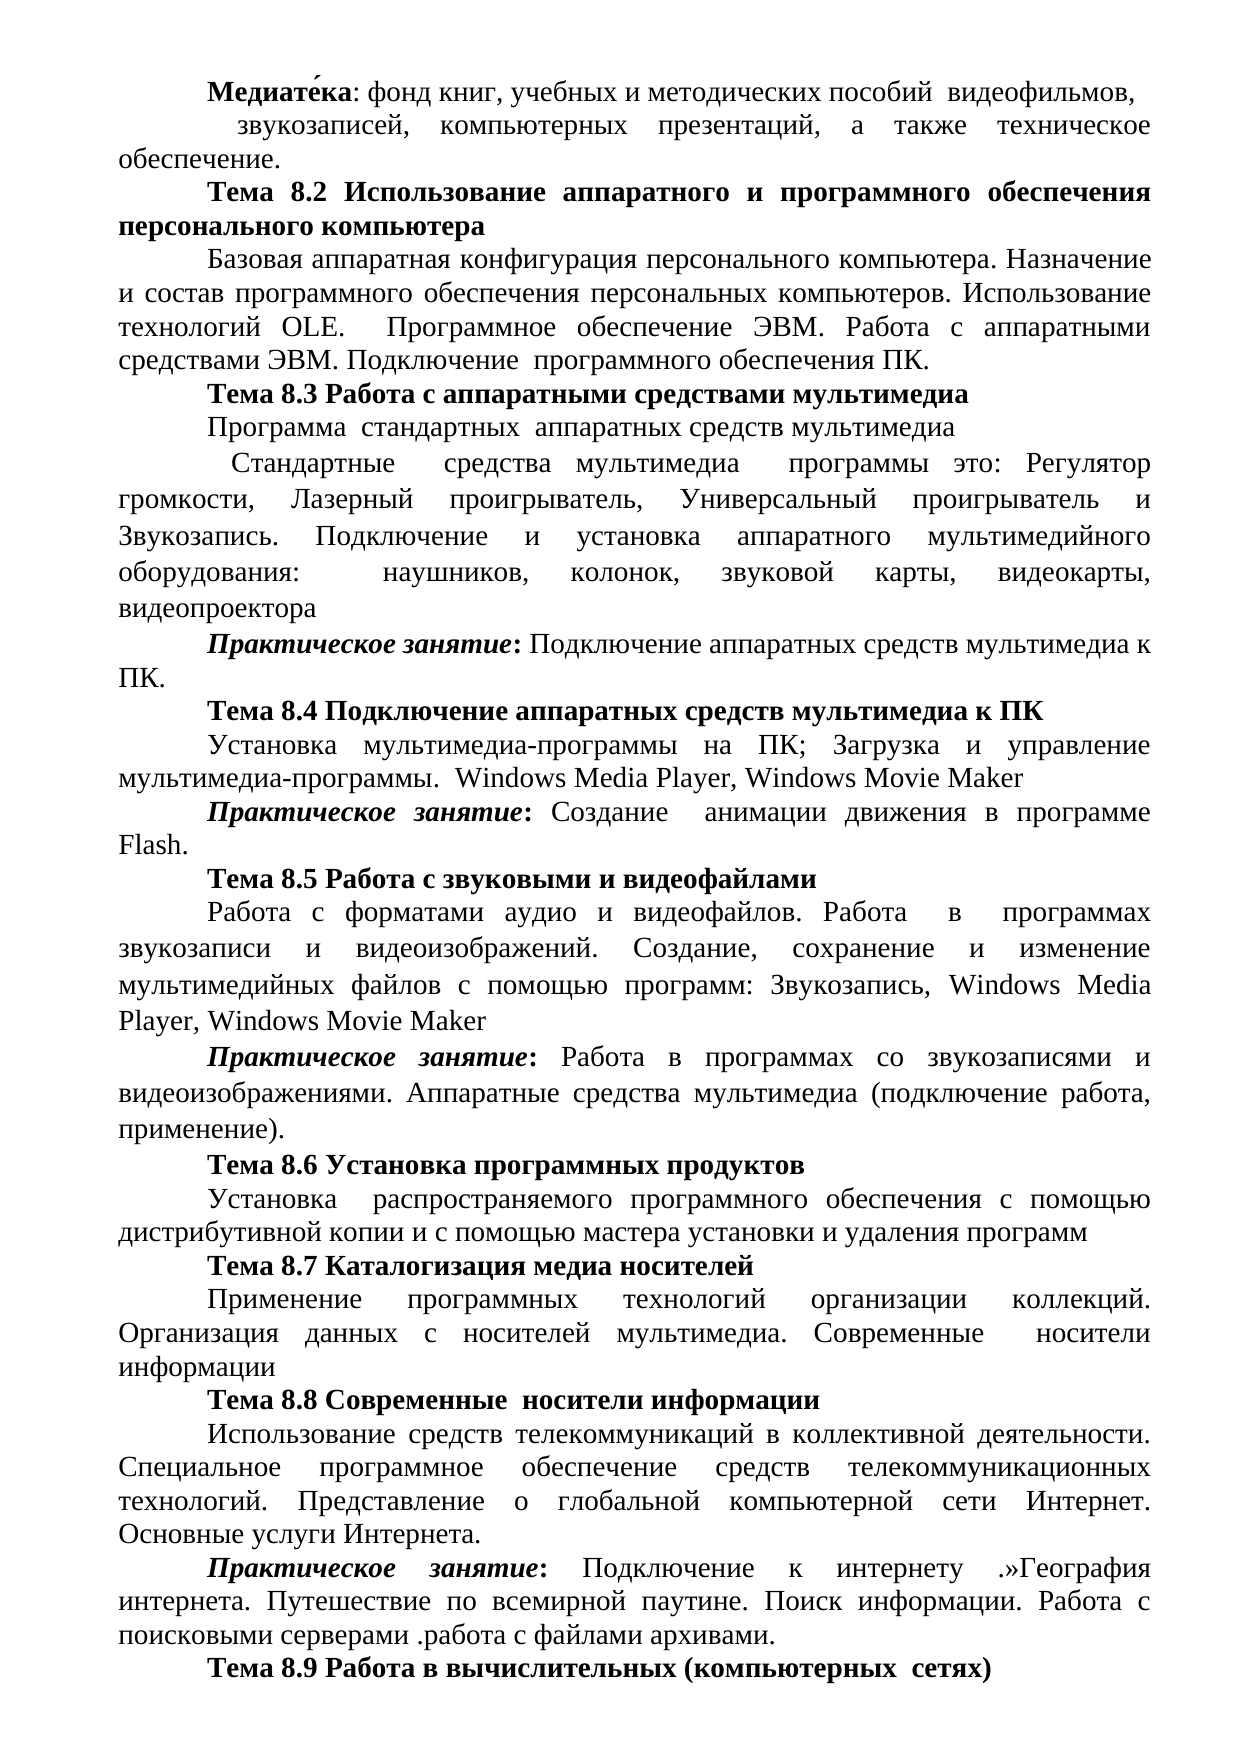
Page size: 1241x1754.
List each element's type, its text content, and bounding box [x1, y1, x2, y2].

text Тема 8.7 Каталогизация медиа носителей [118, 1248, 1152, 1282]
text Тема 8.2 Использование аппаратного и программного обеспечения персонального компьютера [118, 174, 1152, 242]
subtitle Медиате́ка: фонд книг, учебных и методических пособий видеофильмов, [118, 74, 1152, 107]
text Стандартные средства мультимедиа программы это: Регулятор громкости, Лазерный проигрыватель, Универсальный проигрыватель и Звукозапись. Подключение и установка аппаратного мультимедийного оборудования: наушников, колонок, звуковой карты, видеокарты, видеопроектора [118, 445, 1152, 623]
text Тема 8.3 Работа с аппаратными средствами мультимедиа [118, 376, 1152, 409]
text Практическое занятие: Подключение к интернету .»География интернета. Путешествие по всемирной паутине. Поиск информации. Работа с поисковыми серверами .работа с файлами архивами. [118, 1550, 1152, 1651]
text Тема 8.6 Установка программных продуктов [118, 1147, 1152, 1181]
text Применение программных технологий организации коллекций. Организация данных с носителей мультимедиа. Современные носители информации [118, 1282, 1152, 1382]
text Практическое занятие: Работа в программах со звукозаписями и видеоизображениями. Аппаратные средства мультимедиа (подключение работа, применение). [118, 1039, 1152, 1145]
subtitle Использование средств телекоммуникаций в коллективной деятельности. Специальное программное обеспечение средств телекоммуникационных технологий. Представление о глобальной компьютерной сети Интернет. Основные услуги Интернета. [118, 1416, 1152, 1550]
text Тема 8.8 Современные носители информации [118, 1382, 1152, 1416]
text Тема 8.5 Работа с звуковыми и видеофайлами [118, 861, 1152, 894]
text Установка мультимедиа-программы на ПК; Загрузка и управление мультимедиа-программы. Windows Media Player, Windows Movie Maker [118, 727, 1152, 794]
text Тема 8.4 Подключение аппаратных средств мультимедиа к ПК [118, 693, 1152, 727]
title Практическое занятие: Создание анимации движения в программе Flash. [118, 794, 1152, 861]
text Работа с форматами аудио и видеофайлов. Работа в программах звукозаписи и видеоизображений. Создание, сохранение и изменение мультимедийных файлов с помощью программ: Звукозапись, Windows Media Player, Windows Movie Maker [118, 894, 1152, 1036]
text Тема 8.9 Работа в вычислительных (компьютерных сетях) [118, 1651, 1152, 1684]
text Установка распространяемого программного обеспечения с помощью дистрибутивной копии и с помощью мастера установки и удаления программ [118, 1181, 1152, 1248]
text Практическое занятие: Подключение аппаратных средств мультимедиа к ПК. [118, 626, 1152, 693]
subtitle звукозаписей, компьютерных презентаций, а также техническое обеспечение. [118, 107, 1152, 174]
text Программа стандартных аппаратных средств мультимедиа [118, 409, 1152, 443]
text Базовая аппаратная конфигурация персонального компьютера. Назначение и состав программного обеспечения персональных компьютеров. Использование технологий OLE. Программное обеспечение ЭВМ. Работа с аппаратными средствами ЭВМ. Подключение программного обеспечения ПК. [118, 242, 1152, 376]
